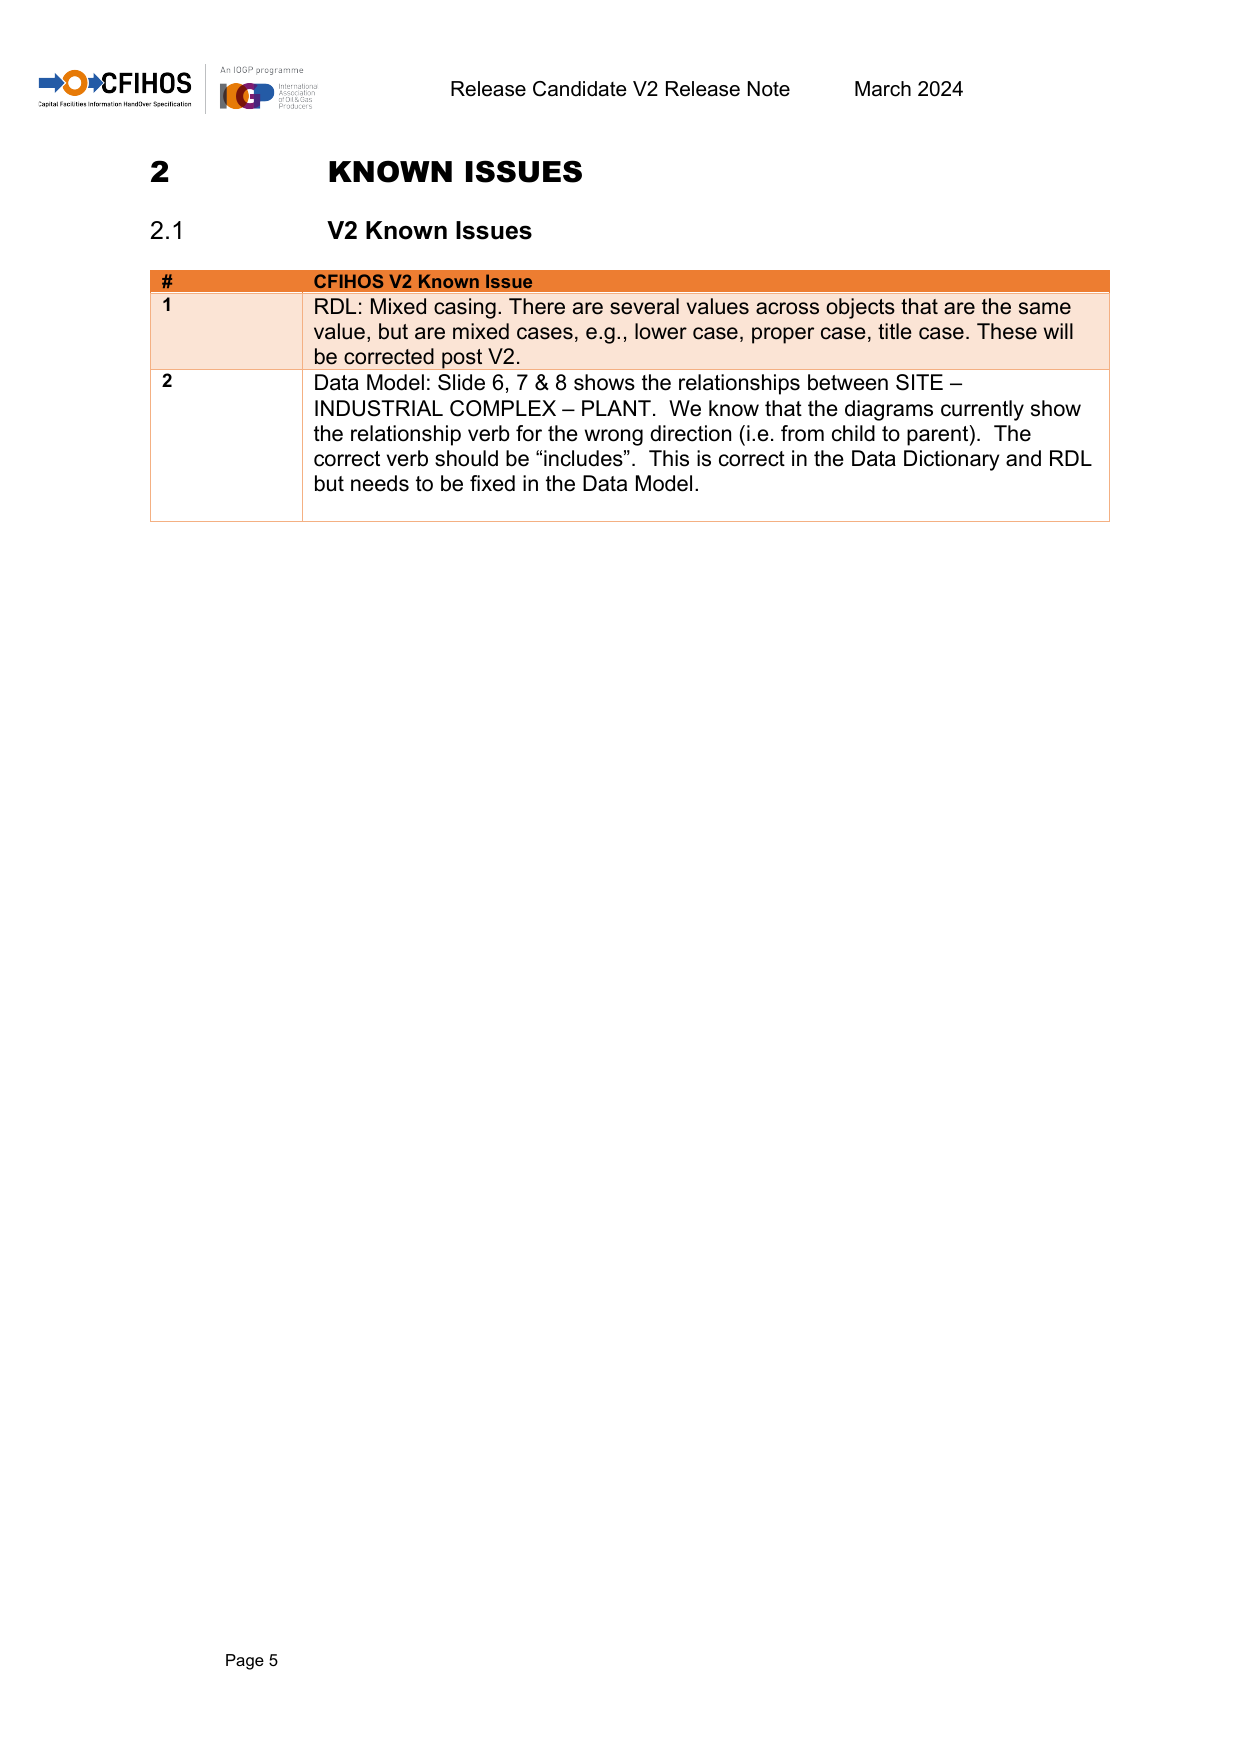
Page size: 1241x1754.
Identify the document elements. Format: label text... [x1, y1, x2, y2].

table_header # [151, 271, 302, 292]
subtitle V2 Known Issues [150, 216, 1090, 245]
table_cell Data Model: Slide 6, 7 & 8 shows the relationships between SITE – INDUSTRIAL COMPLEX – PLANT. We know that the diagrams currently show the relationship verb for the wrong direction (i.e. from child to parent). The correct verb should be “includes”. This is correct in the Data Dictionary and RDL but needs to be fixed in the Data Model. [303, 370, 1109, 521]
picture [38, 64, 319, 114]
table_header CFIHOS V2 Known Issue [303, 271, 1109, 292]
table_cell 2 [151, 370, 302, 521]
table_cell 1 [151, 294, 302, 369]
subtitle Known Issues [150, 150, 1090, 191]
table_cell RDL: Mixed casing. There are several values across objects that are the same value, but are mixed cases, e.g., lower case, proper case, title case. These will be corrected post V2. [303, 294, 1109, 369]
